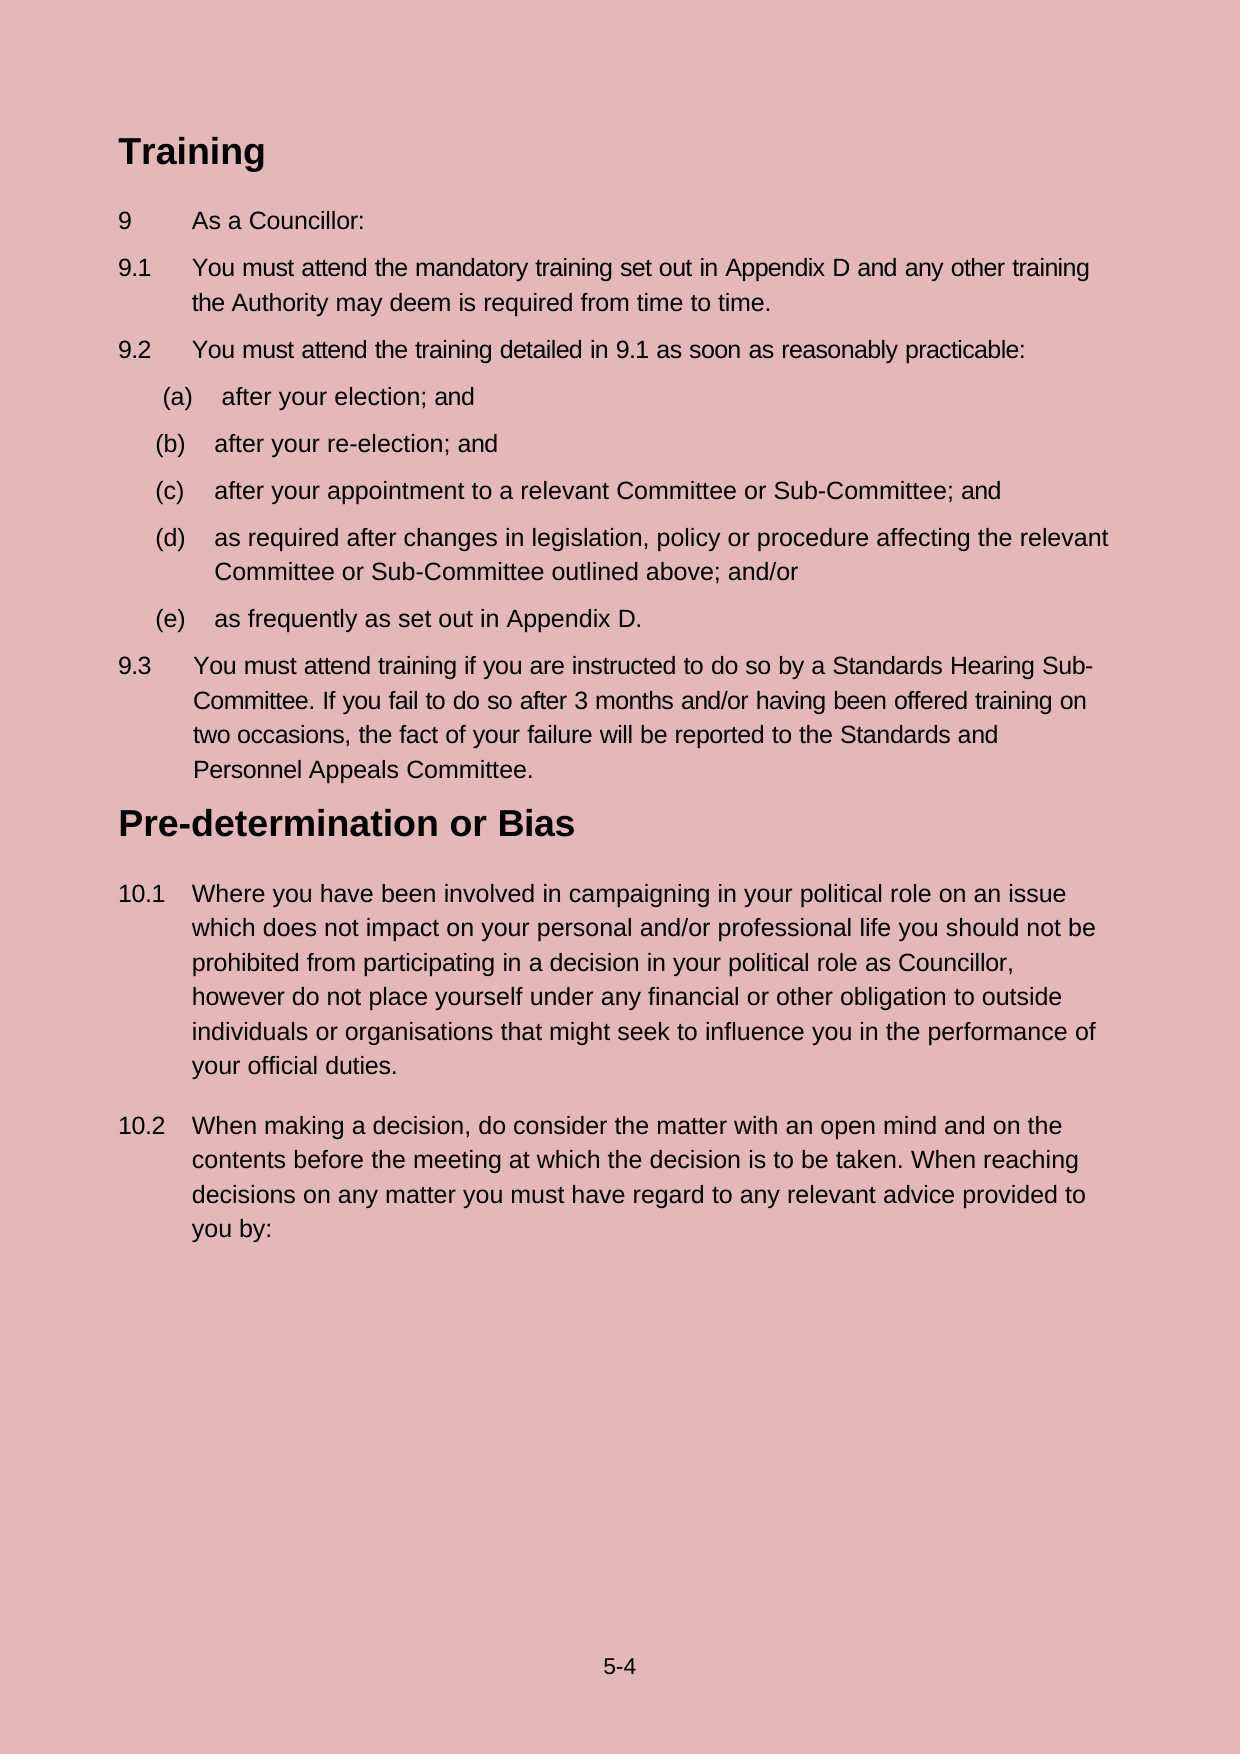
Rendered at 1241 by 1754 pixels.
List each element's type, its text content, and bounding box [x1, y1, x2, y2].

list You must attend the training detailed in 9.1 as soon as reasonably practicable: [118, 335, 1122, 363]
list as frequently as set out in Appendix D. [155, 604, 1122, 633]
subtitle Training [118, 129, 1122, 172]
subtitle Pre-determination or Bias [118, 802, 1122, 845]
list after your re-election; and [155, 429, 1122, 457]
list after your appointment to a relevant Committee or Sub-Committee; and [155, 476, 1122, 504]
list As a Councillor: [118, 206, 1122, 235]
list after your election; and [162, 382, 1122, 411]
list You must attend training if you are instructed to do so by a Standards Hearing Sub- Committee. If you fail to do so after 3 months and/or having been offered training on two occasions, the fact of your failure will be reported to the Standards and Personnel Appeals Committee. [118, 651, 1103, 783]
list You must attend the mandatory training set out in Appendix D and any other training the Authority may deem is required from time to time. [118, 253, 1102, 317]
list Where you have been involved in campaigning in your political role on an issue which does not impact on your personal and/or professional life you should not be prohibited from participating in a decision in your political role as Councillor, however do not place yourself under any financial or other obligation to outside individuals or organisations that might seek to influence you in the performance of your official duties. [118, 879, 1100, 1080]
list as required after changes in legislation, policy or procedure affecting the relevant Committee or Sub-Committee outlined above; and/or [155, 523, 1109, 586]
list When making a decision, do consider the matter with an open mind and on the contents before the meeting at which the decision is to be taken. When reaching decisions on any matter you must have regard to any relevant advice provided to you by: [118, 1111, 1087, 1243]
